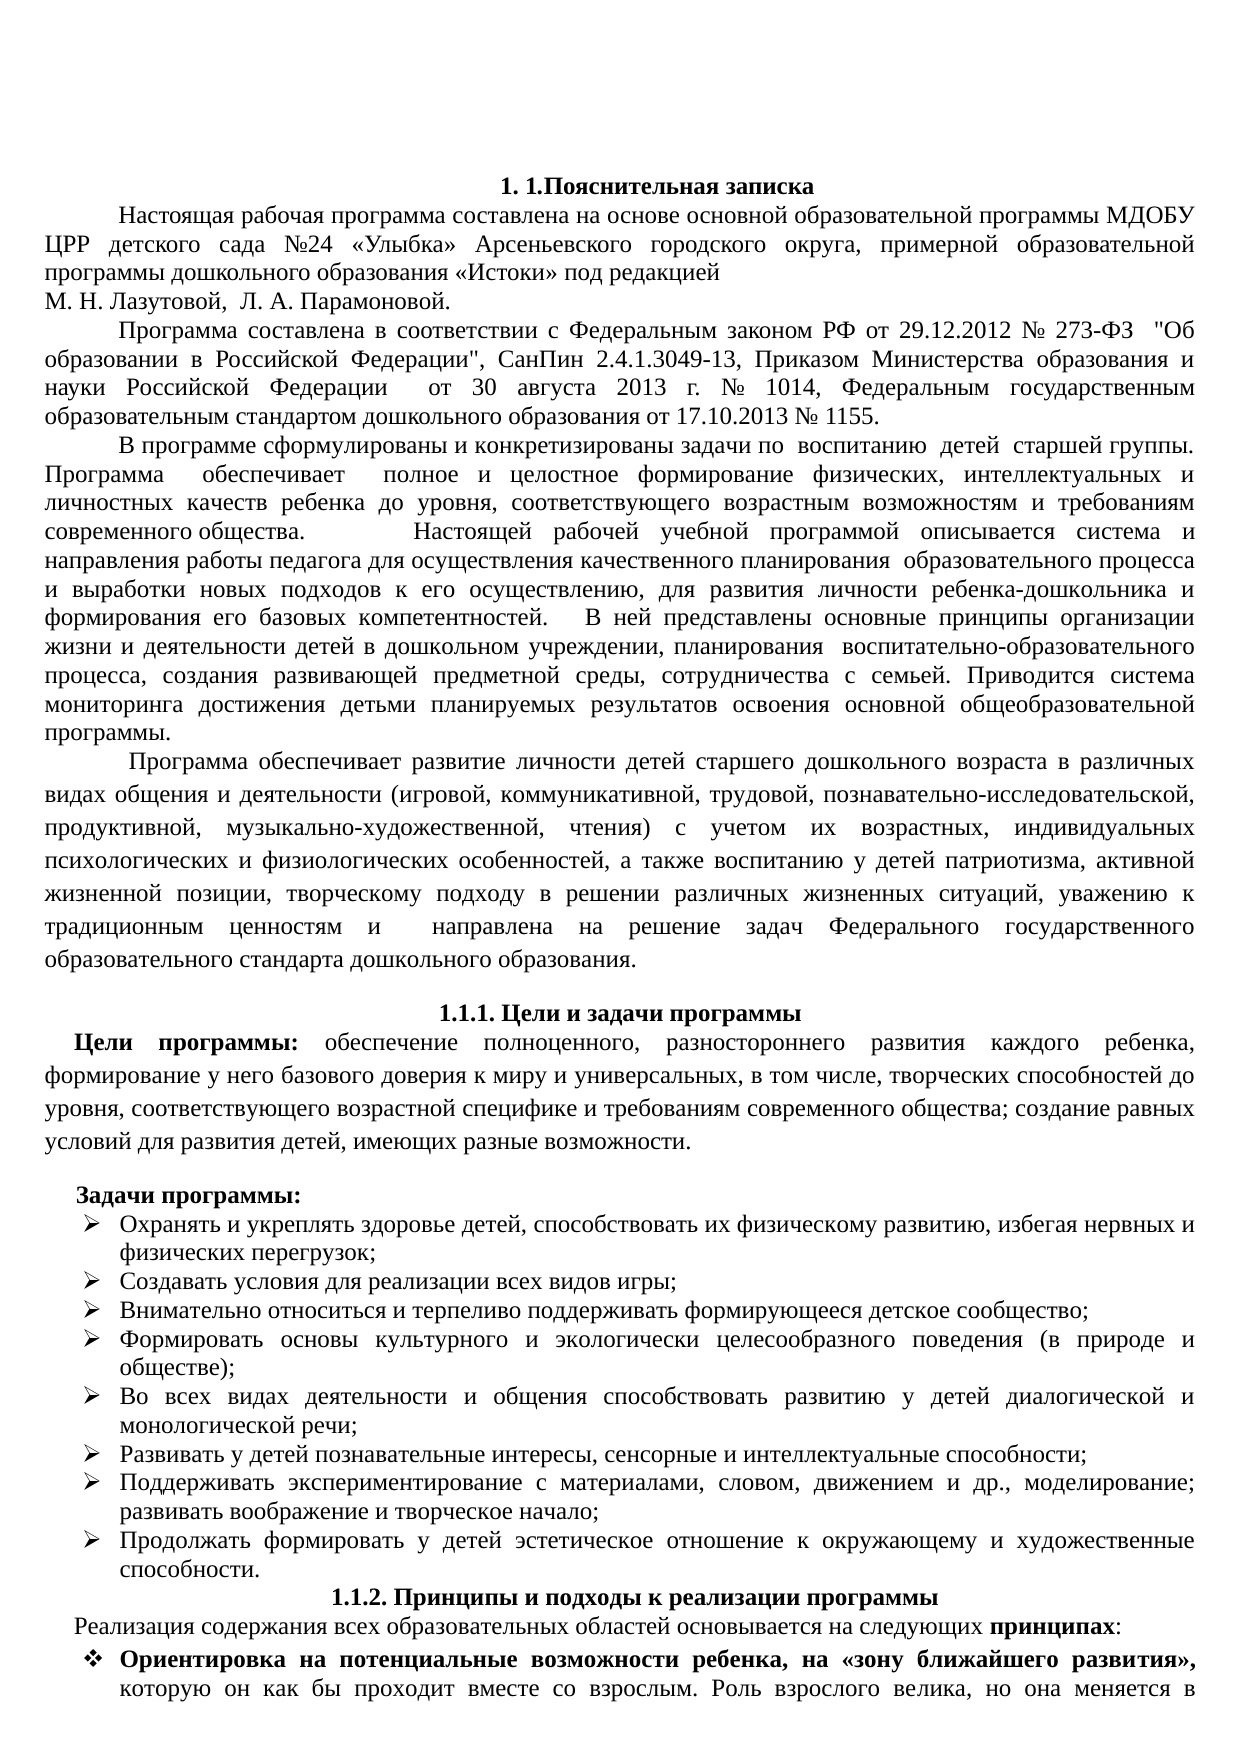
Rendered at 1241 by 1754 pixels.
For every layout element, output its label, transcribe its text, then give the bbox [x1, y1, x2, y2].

text В программе сформулированы и конкретизированы задачи по воспитанию детей старшей группы. Программа обеспечивает полное и целостное формирование физических, интеллектуальных и личностных качеств ребенка до уровня, соответствующего возрастным возможностям и требованиям современного общества. Настоящей рабочей учебной программой описывается система и направления работы педагога для осуществления качественного планирования образовательного процесса и выработки новых подходов к его осуществлению, для развития личности ребенка-дошкольника и формирования его базовых компетентностей. В ней представлены основные принципы организации жизни и деятельности детей в дошкольном учреждении, планирования воспитательно-образовательного процесса, создания развивающей предметной среды, сотрудничества с семьей. Приводится система мониторинга достижения детьми планируемых результатов освоения основной общеобразовательной программы. [44, 430, 1196, 746]
text Программа обеспечивает развитие личности детей старшего дошкольного возраста в различных видах общения и деятельности (игровой, коммуникативной, трудовой, познавательно-исследовательской, продуктивной, музыкально-художественной, чтения) с учетом их возрастных, индивидуальных психологических и физиологических особенностей, а также воспитанию у детей патриотизма, активной жизненной позиции, творческому подходу в решении различных жизненных ситуаций, уважению к традиционным ценностям и направлена на решение задач Федерального государственного образовательного стандарта дошкольного образования. [44, 746, 1196, 973]
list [82, 1645, 1196, 1702]
list Поддерживать экспериментирование с материалами, словом, движением и др., моделирование; развивать воображение и творческое начало; [82, 1467, 1196, 1525]
list Создавать условия для реализации всех видов игры; [82, 1266, 1196, 1295]
text 1.1.2. Принципы и подходы к реализации программы [74, 1582, 1196, 1611]
text Программа составлена в соответствии с Федеральным законом РФ от 29.12.2012 № 273-ФЗ "Об образовании в Российской Федерации", СанПин 2.4.1.3049-13, Приказом Министерства образования и науки Российской Федерации от 30 августа . № 1014, Федеральным государственным образовательным стандартом дошкольного образования от 17.10.2013 № 1155. [44, 315, 1196, 430]
text Реализация содержания всех образовательных областей основывается на следующих принципах: [44, 1611, 1196, 1640]
list Во всех видах деятельности и общения способствовать развитию у детей диалогической и монологической речи; [82, 1381, 1196, 1439]
text Настоящая рабочая программа составлена на основе основной образовательной программы МДОБУ ЦРР детского сада №24 «Улыбка» Арсеньевского городского округа, примерной образовательной программы дошкольного образования «Истоки» под редакцией [44, 200, 1196, 286]
list Развивать у детей познавательные интересы, сенсорные и интеллектуальные способности; [82, 1439, 1196, 1467]
list Формировать основы культурного и экологически целесообразного поведения (в природе и обществе); [82, 1324, 1196, 1381]
text 1.1.1. Цели и задачи программы [44, 998, 1196, 1027]
text 1. 1.Пояснительная записка [44, 171, 1196, 200]
text М. Н. Лазутовой, Л. А. Парамоновой. [44, 286, 1196, 315]
text Задачи программы: [44, 1180, 1196, 1209]
text Цели программы: обеспечение полноценного, разностороннего развития каждого ребенка, формирование у него базового доверия к миру и универсальных, в том числе, творческих способностей до уровня, соответствующего возрастной специфике и требованиям современного общества; создание равных условий для развития детей, имеющих разные возможности. [44, 1027, 1196, 1155]
list Охранять и укреплять здоровье детей, способствовать их физическому развитию, избегая нервных и физических перегрузок; [82, 1209, 1196, 1266]
list Внимательно относиться и терпеливо поддерживать формирующееся детское сообщество; [82, 1295, 1196, 1324]
list Продолжать формировать у детей эстетическое отношение к окружающему и художественные способности. [82, 1525, 1196, 1582]
